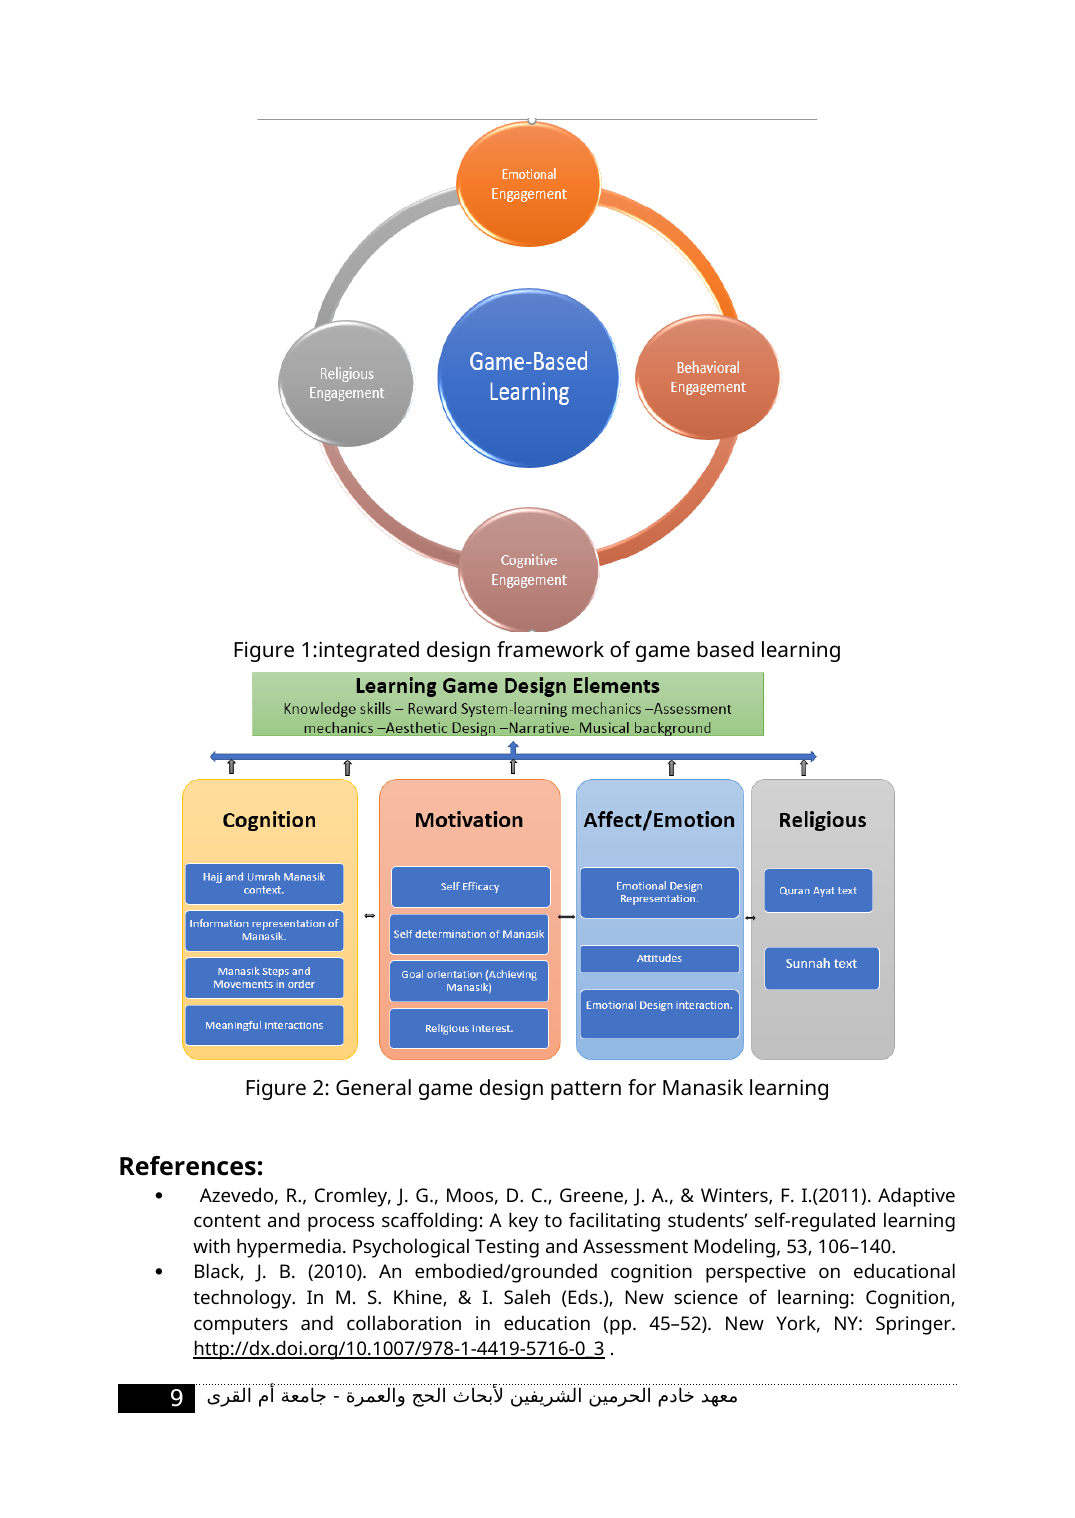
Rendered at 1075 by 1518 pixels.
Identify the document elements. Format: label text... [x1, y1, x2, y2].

list Black, J. B. (2010). An embodied/grounded cognition perspective on educational technology. In M. S. Khine, & I. Saleh (Eds.), New science of learning: Cognition, computers and collaboration in education (pp. 45–52). New York, NY: Springer. http://dx.doi.org/10.1007/978-1-4419-5716-0_3 . [156, 1259, 957, 1361]
picture [175, 666, 900, 1071]
list Azevedo, R., Cromley, J. G., Moos, D. C., Greene, J. A., & Winters, F. I.(2011). Adaptive content and process scaffolding: A key to facilitating students’ self-regulated learning with hypermedia. Psychological Testing and Assessment Modeling, 53, 106–140. [156, 1182, 957, 1259]
text Figure 1:integrated design framework of game based learning [118, 635, 957, 663]
text Figure 2: General game design pattern for Manasik learning [118, 1073, 957, 1102]
picture [257, 118, 818, 632]
